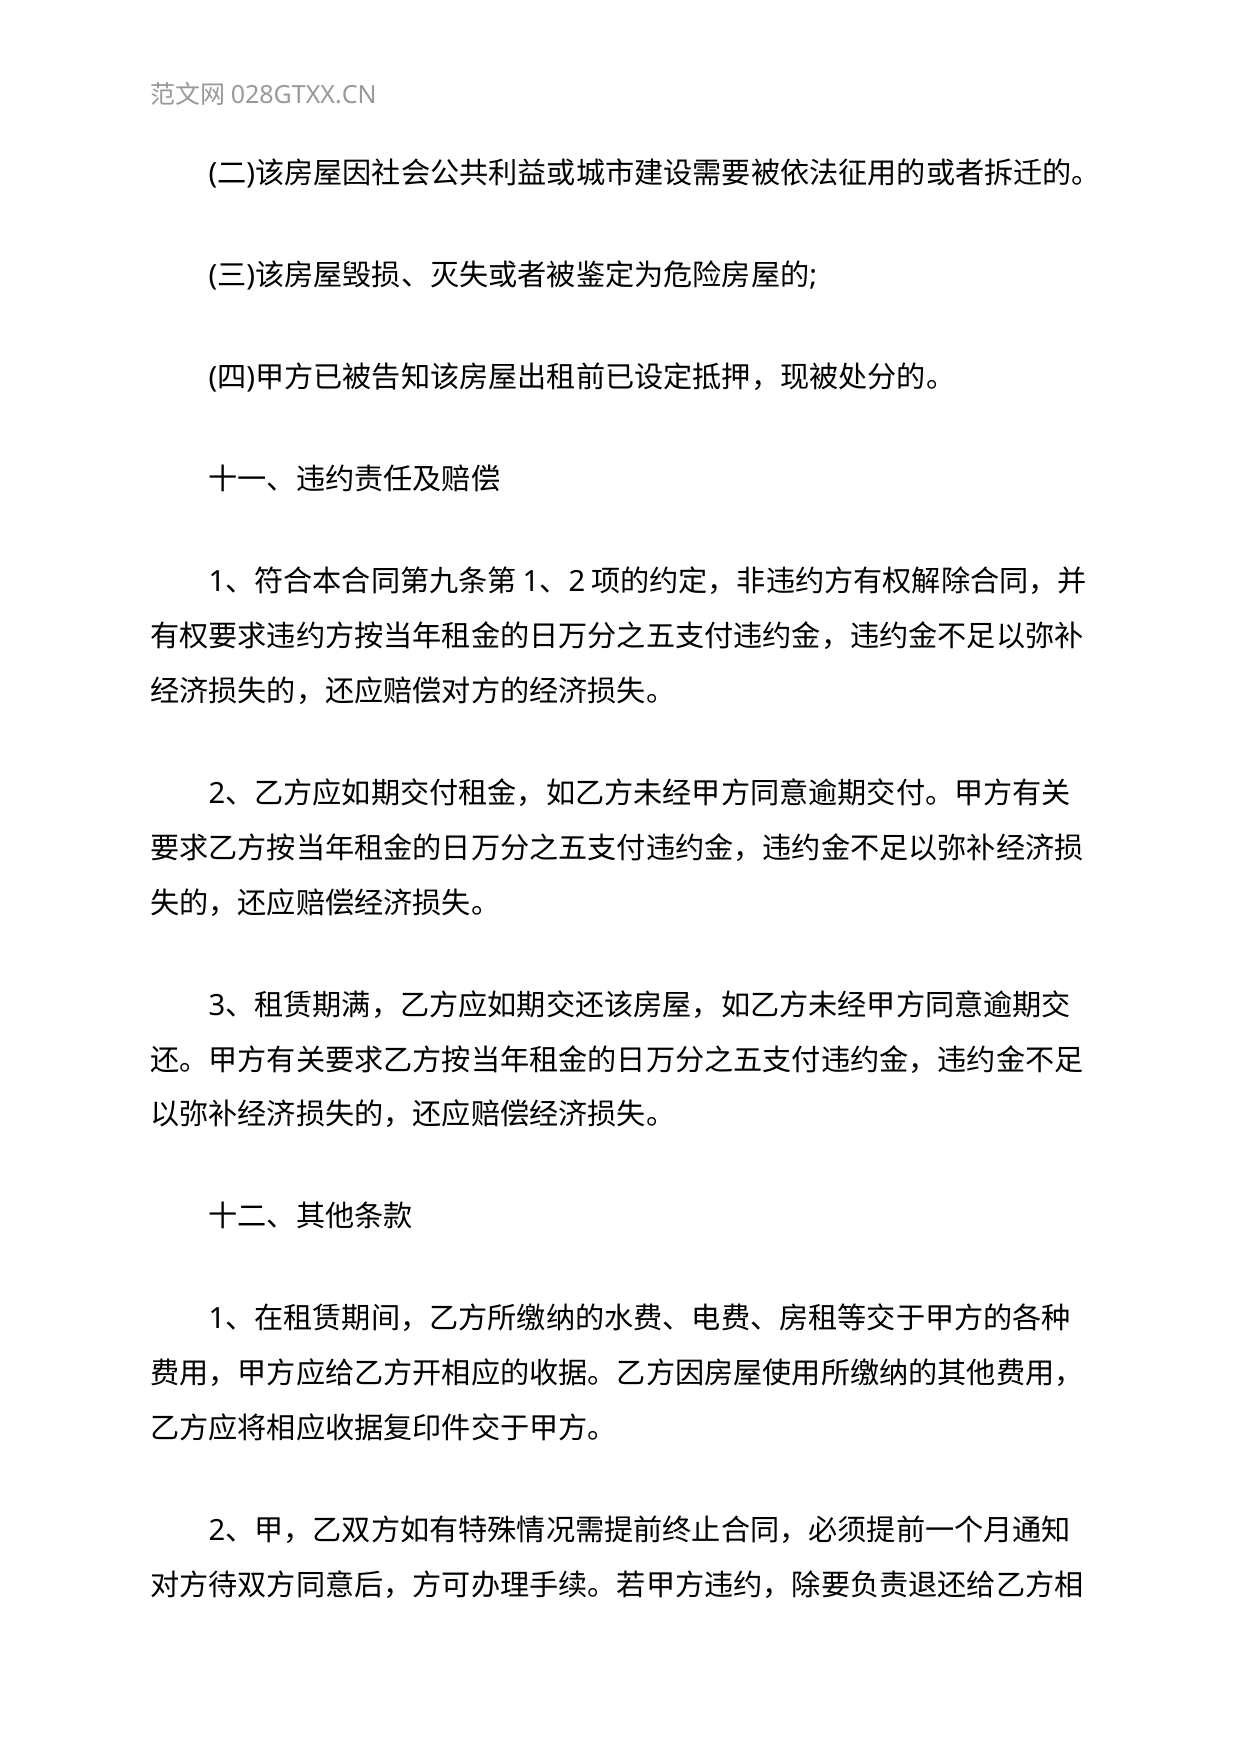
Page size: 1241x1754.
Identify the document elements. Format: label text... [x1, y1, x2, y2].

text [150, 1506, 1090, 1603]
text (四)甲方已被告知该房屋出租前已设定抵押，现被处分的。 [150, 354, 1090, 396]
text 1、符合本合同第九条第1、2项的约定，非违约方有权解除合同，并有权要求违约方按当年租金的日万分之五支付违约金，违约金不足以弥补经济损失的，还应赔偿对方的经济损失。 [150, 558, 1090, 710]
text 十一、违约责任及赔偿 [150, 456, 1090, 498]
text (二)该房屋因社会公共利益或城市建设需要被依法征用的或者拆迁的。 [150, 150, 1090, 192]
text 2、乙方应如期交付租金，如乙方未经甲方同意逾期交付。甲方有关要求乙方按当年租金的日万分之五支付违约金，违约金不足以弥补经济损失的，还应赔偿经济损失。 [150, 769, 1090, 922]
text 十二、其他条款 [150, 1193, 1090, 1235]
text 3、租赁期满，乙方应如期交还该房屋，如乙方未经甲方同意逾期交还。甲方有关要求乙方按当年租金的日万分之五支付违约金，违约金不足以弥补经济损失的，还应赔偿经济损失。 [150, 981, 1090, 1133]
text (三)该房屋毁损、灭失或者被鉴定为危险房屋的; [150, 252, 1090, 294]
text 1、在租赁期间，乙方所缴纳的水费、电费、房租等交于甲方的各种费用，甲方应给乙方开相应的收据。乙方因房屋使用所缴纳的其他费用，乙方应将相应收据复印件交于甲方。 [150, 1294, 1090, 1447]
